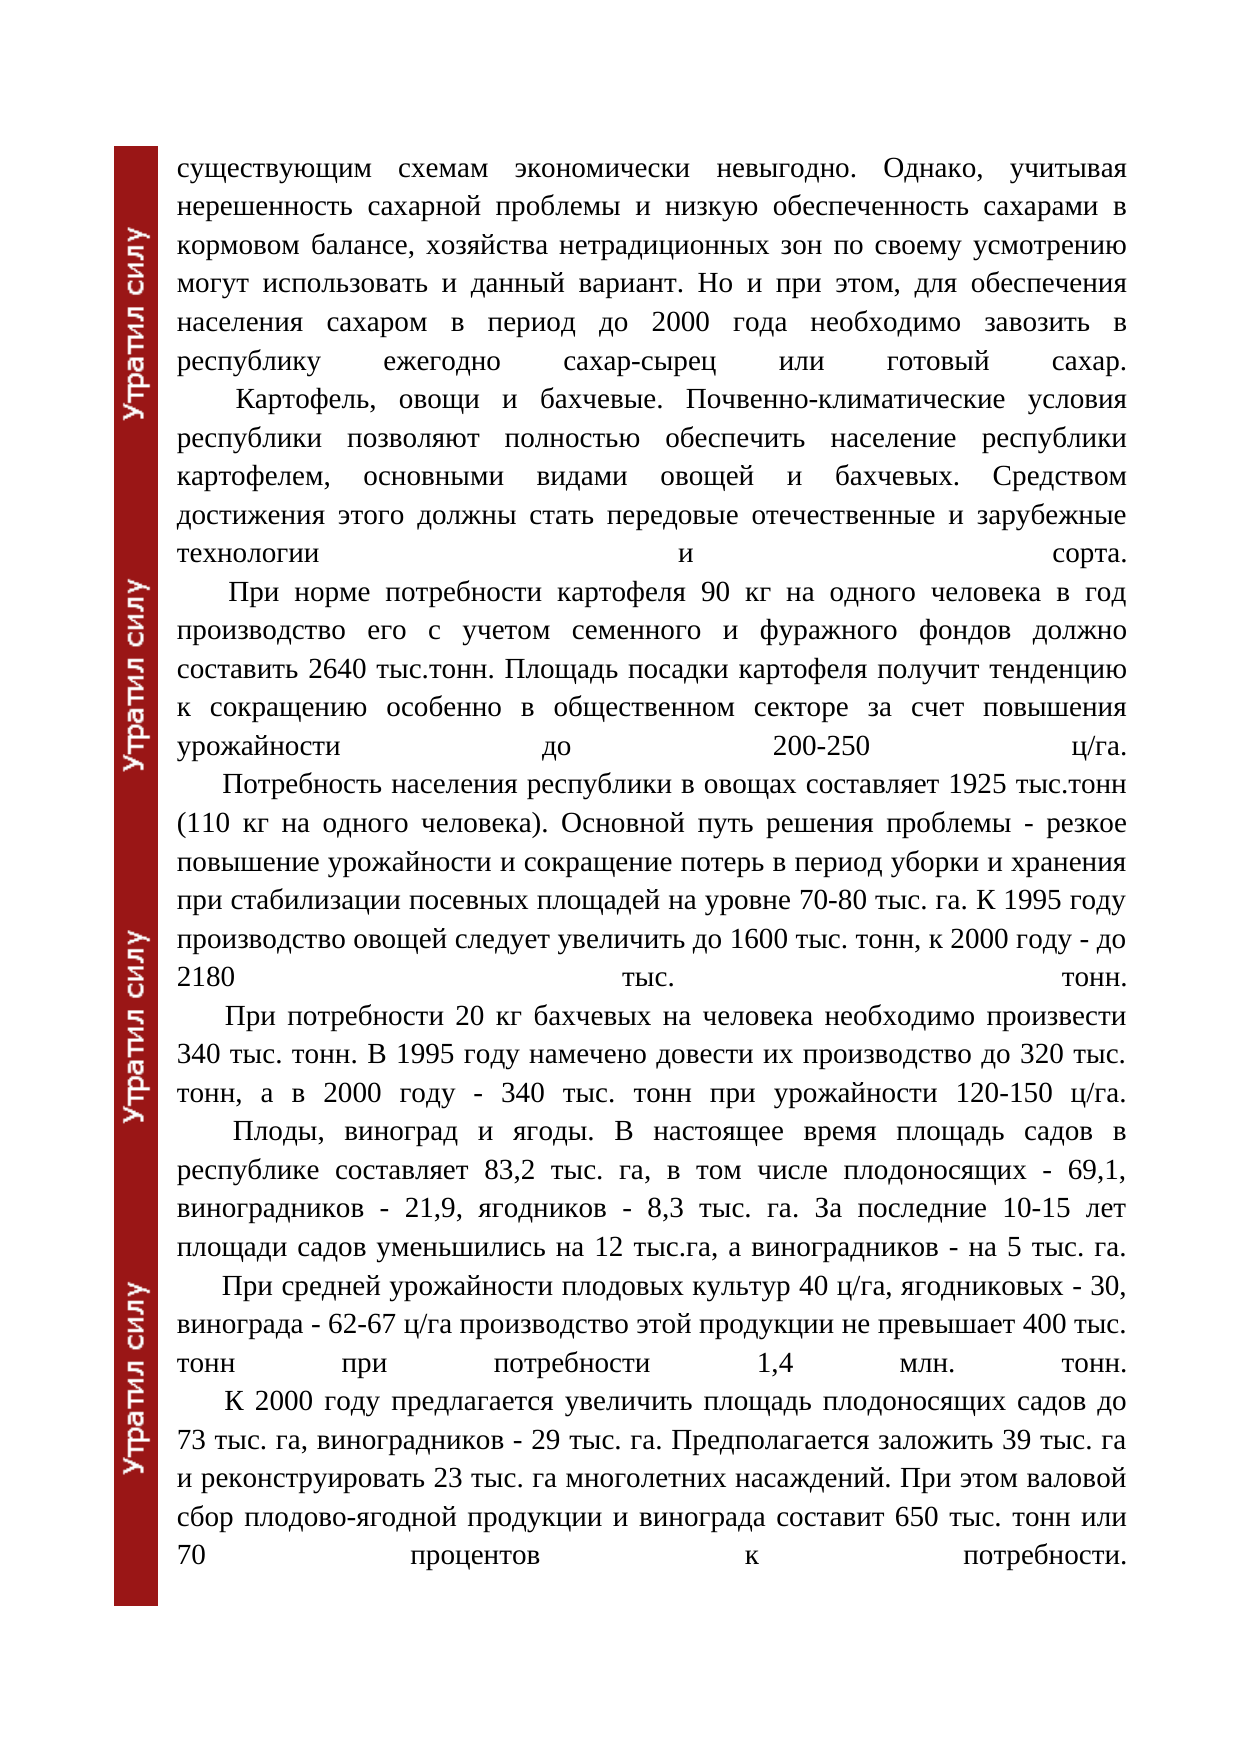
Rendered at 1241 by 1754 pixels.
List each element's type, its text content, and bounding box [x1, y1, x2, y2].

picture [114, 146, 158, 150]
picture [114, 1571, 158, 1606]
